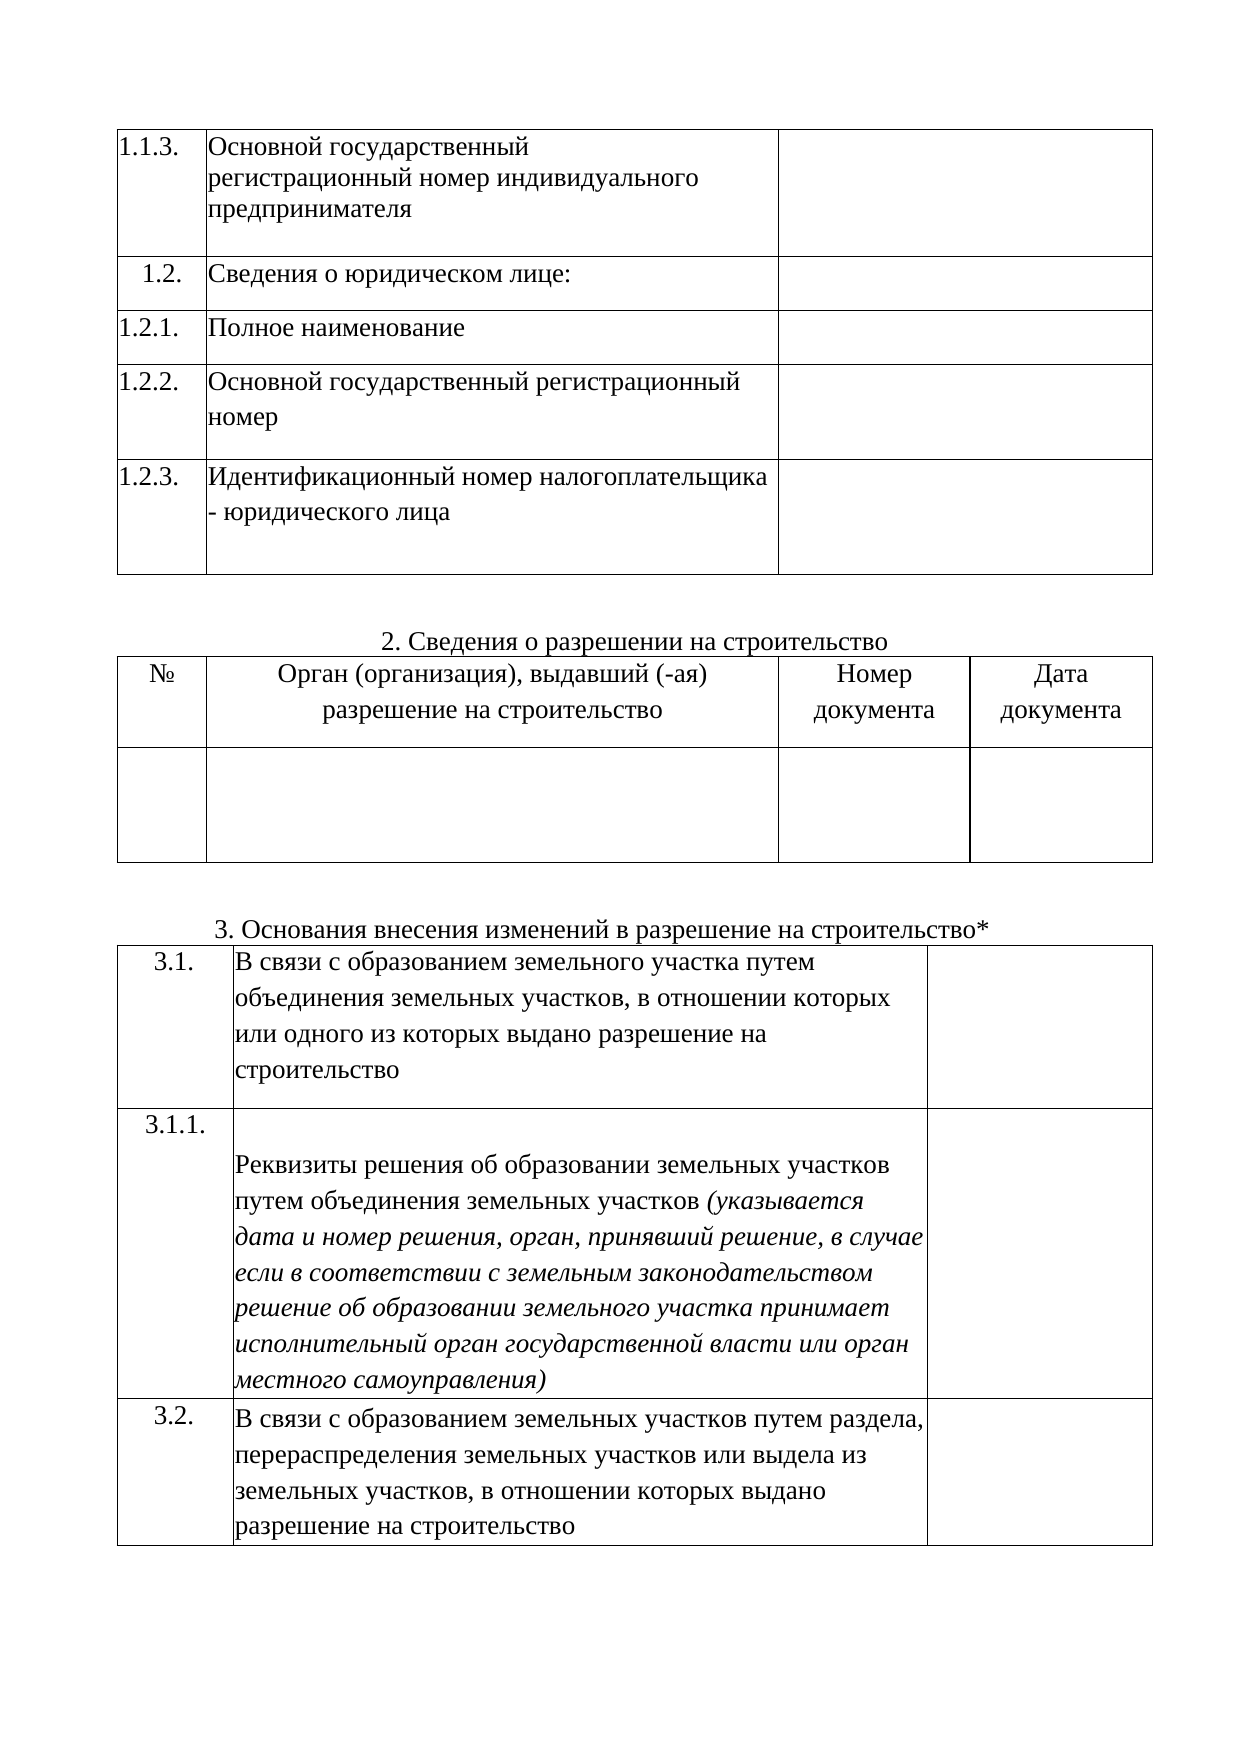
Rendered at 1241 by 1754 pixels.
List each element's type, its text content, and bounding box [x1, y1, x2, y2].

table_header Дата документа [971, 657, 1152, 747]
table_cell [779, 257, 1152, 310]
table_cell [928, 1399, 1152, 1544]
table_cell [207, 748, 778, 862]
table_header [779, 130, 1152, 256]
table_cell [779, 460, 1152, 574]
table_cell [779, 311, 1152, 363]
table_header 1.1.3. [118, 130, 206, 256]
table_header 3.1. [118, 946, 233, 1107]
text 3. Основания внесения изменений в разрешение на строительство* [214, 913, 1153, 944]
text 2. Сведения о разрешении на строительство [116, 625, 1153, 656]
table_header № [118, 657, 206, 747]
table_header В связи с образованием земельного участка путем объединения земельных участков, в отношении которых или одного из которых выдано разрешение на строительство [234, 946, 927, 1107]
table_header Основной государственный регистрационный номер индивидуального предпринимателя [207, 130, 778, 256]
table_cell 1.2. [118, 257, 206, 310]
table_cell [118, 748, 206, 862]
table_cell Полное наименование [207, 311, 778, 363]
table_cell Идентификационный номер налогоплательщика - юридического лица [207, 460, 778, 574]
table_cell Основной государственный регистрационный номер [207, 365, 778, 458]
table_cell В связи с образованием земельных участков путем раздела, перераспределения земельных участков или выдела из земельных участков, в отношении которых выдано разрешение на строительство [234, 1399, 927, 1544]
table_cell [779, 365, 1152, 458]
table_cell Реквизиты решения об образовании земельных участков путем объединения земельных участков (указывается дата и номер решения, орган, принявший решение, в случае если в соответствии с земельным законодательством решение об образовании земельного участка принимает исполнительный орган государственной власти или орган местного самоуправления) [234, 1109, 927, 1398]
table_header [928, 946, 1152, 1107]
table_cell [971, 748, 1152, 862]
table_cell 1.2.1. [118, 311, 206, 363]
table_cell [779, 748, 969, 862]
table_cell [928, 1109, 1152, 1398]
table_header Орган (организация), выдавший (-ая) разрешение на строительство [207, 657, 778, 747]
table_header Номер документа [779, 657, 969, 747]
table_cell 1.2.2. [118, 365, 206, 458]
table_cell 3.1.1. [118, 1109, 233, 1398]
table_cell 1.2.3. [118, 460, 206, 574]
table_cell Сведения о юридическом лице: [207, 257, 778, 310]
table_cell 3.2. [118, 1399, 233, 1544]
